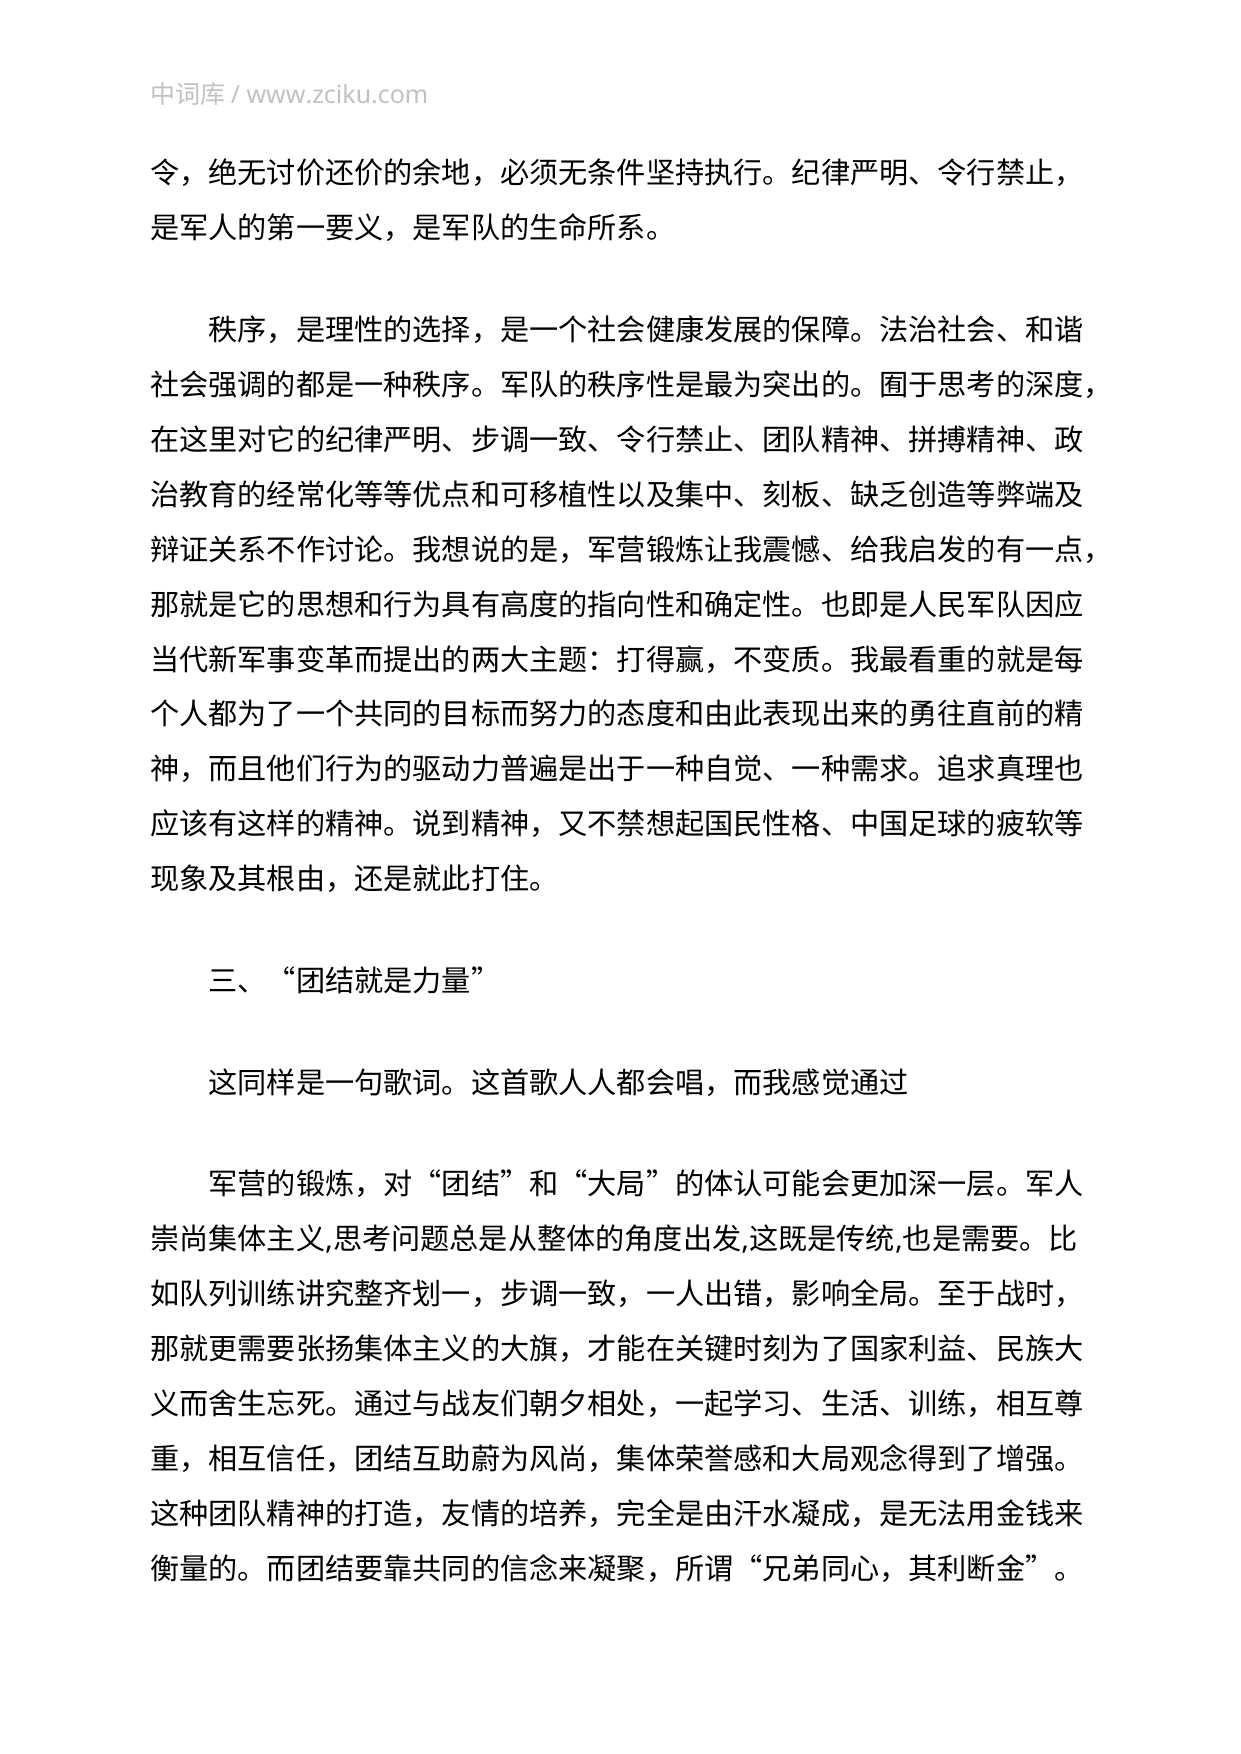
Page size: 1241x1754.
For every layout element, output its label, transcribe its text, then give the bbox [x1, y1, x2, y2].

text 秩序，是理性的选择，是一个社会健康发展的保障。法治社会、和谐社会强调的都是一种秩序。军队的秩序性是最为突出的。囿于思考的深度，在这里对它的纪律严明、步调一致、令行禁止、团队精神、拼搏精神、政治教育的经常化等等优点和可移植性以及集中、刻板、缺乏创造等弊端及辩证关系不作讨论。我想说的是，军营锻炼让我震憾、给我启发的有一点，那就是它的思想和行为具有高度的指向性和确定性。也即是人民军队因应当代新军事变革而提出的两大主题：打得赢，不变质。我最看重的就是每个人都为了一个共同的目标而努力的态度和由此表现出来的勇往直前的精神，而且他们行为的驱动力普遍是出于一种自觉、一种需求。追求真理也应该有这样的精神。说到精神，又不禁想起国民性格、中国足球的疲软等现象及其根由，还是就此打住。 [150, 307, 1090, 898]
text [150, 150, 1090, 247]
text 三、“团结就是力量” [150, 957, 1090, 1000]
text 这同样是一句歌词。这首歌人人都会唱，而我感觉通过 [150, 1059, 1090, 1101]
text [150, 1161, 1090, 1588]
